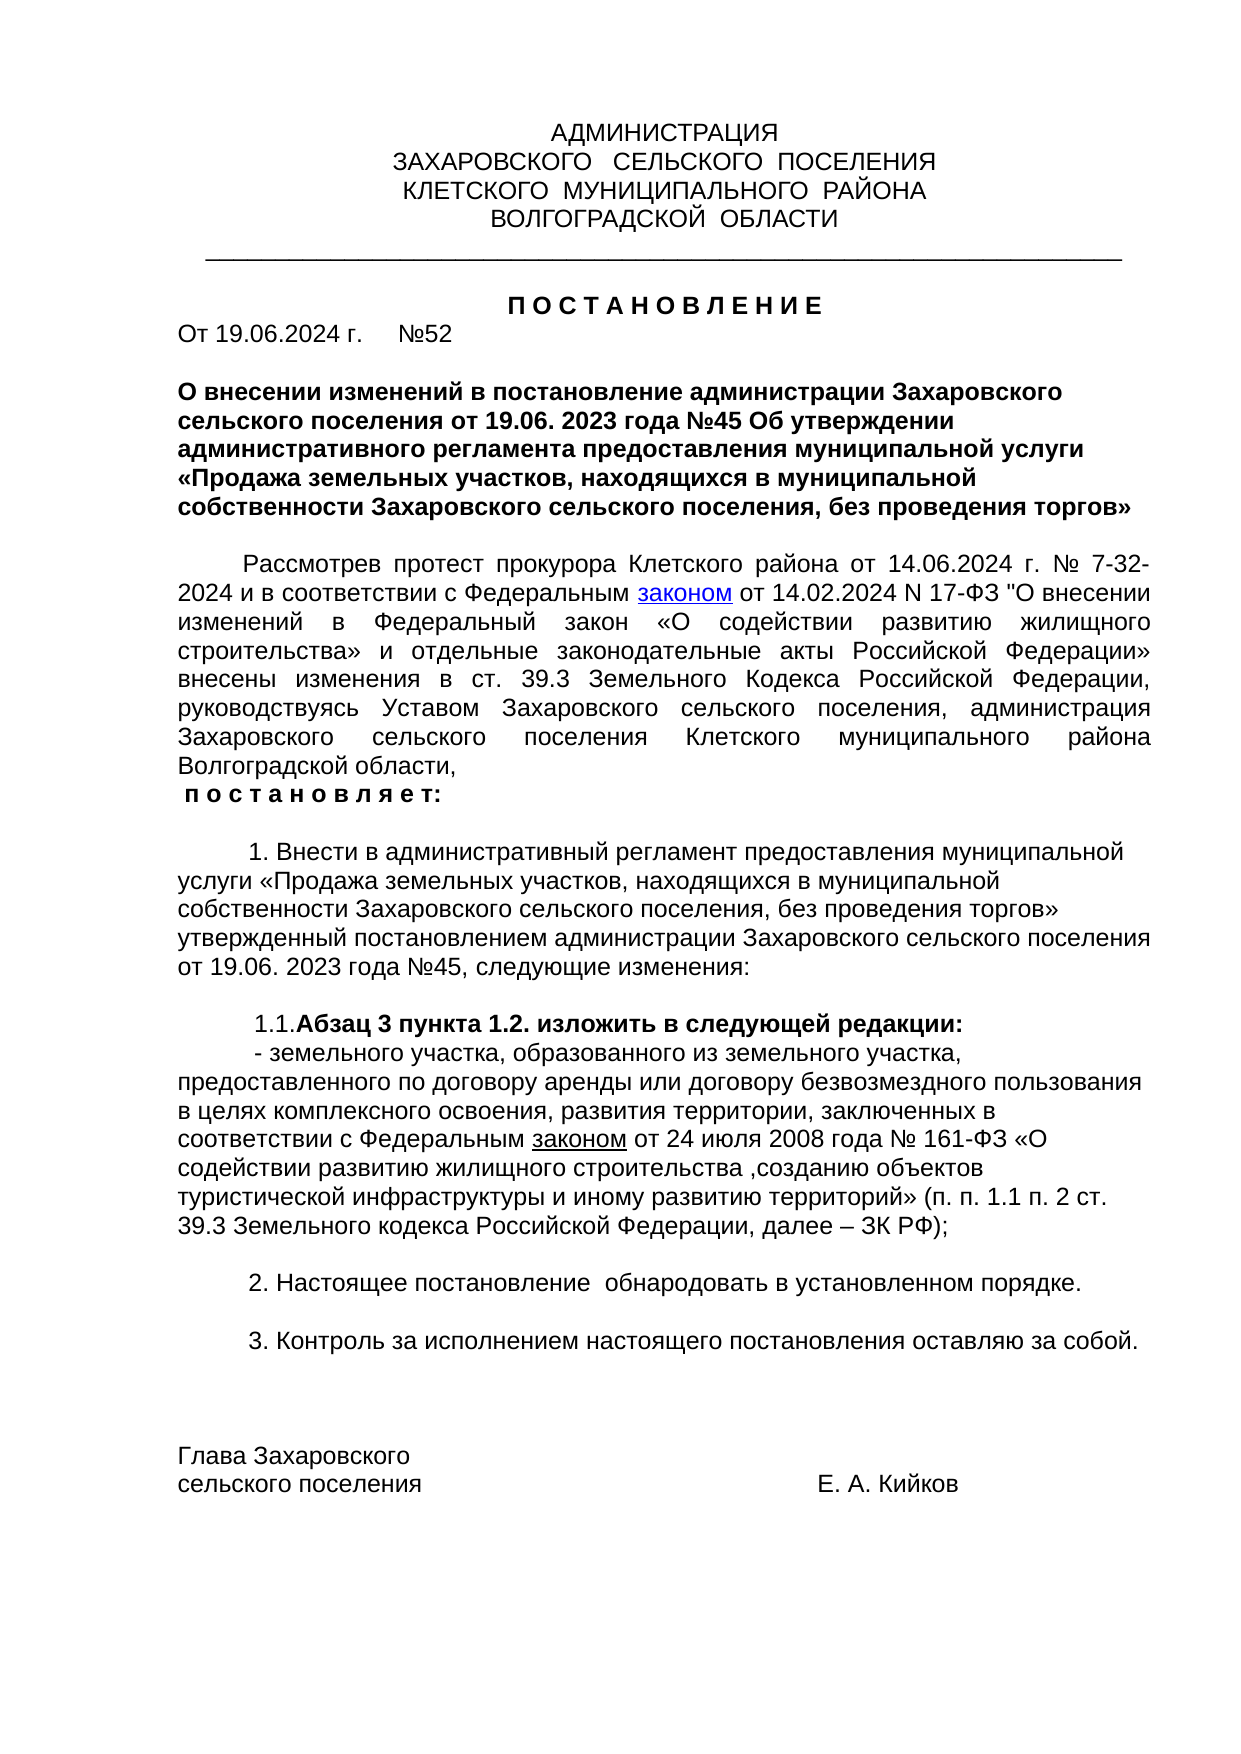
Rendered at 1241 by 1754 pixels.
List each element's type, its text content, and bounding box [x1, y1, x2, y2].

text п о с т а н о в л я е т: [177, 779, 1152, 808]
list ВОЛГОГРАДСКОЙ ОБЛАСТИ [177, 204, 1152, 233]
text 1.1.Абзац 3 пункта 1.2. изложить в следующей редакции: [177, 1009, 1152, 1038]
text От 19.06.2024 г. №52 [177, 319, 1152, 348]
list АДМИНИСТРАЦИЯ [177, 118, 1152, 147]
text Глава Захаровского [177, 1441, 1152, 1469]
text 3. Контроль за исполнением настоящего постановления оставляю за собой. [177, 1326, 1152, 1354]
text Рассмотрев протест прокурора Клетского района от 14.06.2024 г. № 7-32-2024 и в соответствии с Федеральным законом от 14.02.2024 N 17-ФЗ "О внесении изменений в Федеральный закон «О содействии развитию жилищного строительства» и отдельные законодательные акты Российской Федерации» внесены изменения в ст. 39.3 Земельного Кодекса Российской Федерации, руководствуясь Уставом Захаровского сельского поселения, администрация Захаровского сельского поселения Клетского муниципального района Волгоградской области, [177, 549, 1152, 779]
text О внесении изменений в постановление администрации Захаровского сельского поселения от 19.06. 2023 года №45 Об утверждении административного регламента предоставления муниципальной услуги «Продажа земельных участков, находящихся в муниципальной собственности Захаровского сельского поселения, без проведения торгов» [177, 377, 1152, 521]
text П О С Т А Н О В Л Е Н И Е [177, 291, 1152, 319]
text 2. Настоящее постановление обнародовать в установленном порядке. [177, 1268, 1152, 1297]
list __________________________________________________________________ [177, 233, 1152, 262]
text 1. Внести в административный регламент предоставления муниципальной услуги «Продажа земельных участков, находящихся в муниципальной собственности Захаровского сельского поселения, без проведения торгов» утвержденный постановлением администрации Захаровского сельского поселения от 19.06. 2023 года №45, следующие изменения: [177, 837, 1152, 981]
list ЗАХАРОВСКОГО СЕЛЬСКОГО ПОСЕЛЕНИЯ [177, 147, 1152, 176]
text - земельного участка, образованного из земельного участка, предоставленного по договору аренды или договору безвозмездного пользования в целях комплексного освоения, развития территории, заключенных в соответствии с Федеральным законом от 24 июля 2008 года № 161-ФЗ «О содействии развитию жилищного строительства ,созданию объектов туристической инфраструктуры и иному развитию территорий» (п. п. 1.1 п. 2 ст. 39.3 Земельного кодекса Российской Федерации, далее – ЗК РФ); [177, 1038, 1152, 1239]
text сельского поселения Е. А. Кийков [177, 1469, 1152, 1498]
list КЛЕТСКОГО МУНИЦИПАЛЬНОГО РАЙОНА [177, 176, 1152, 204]
